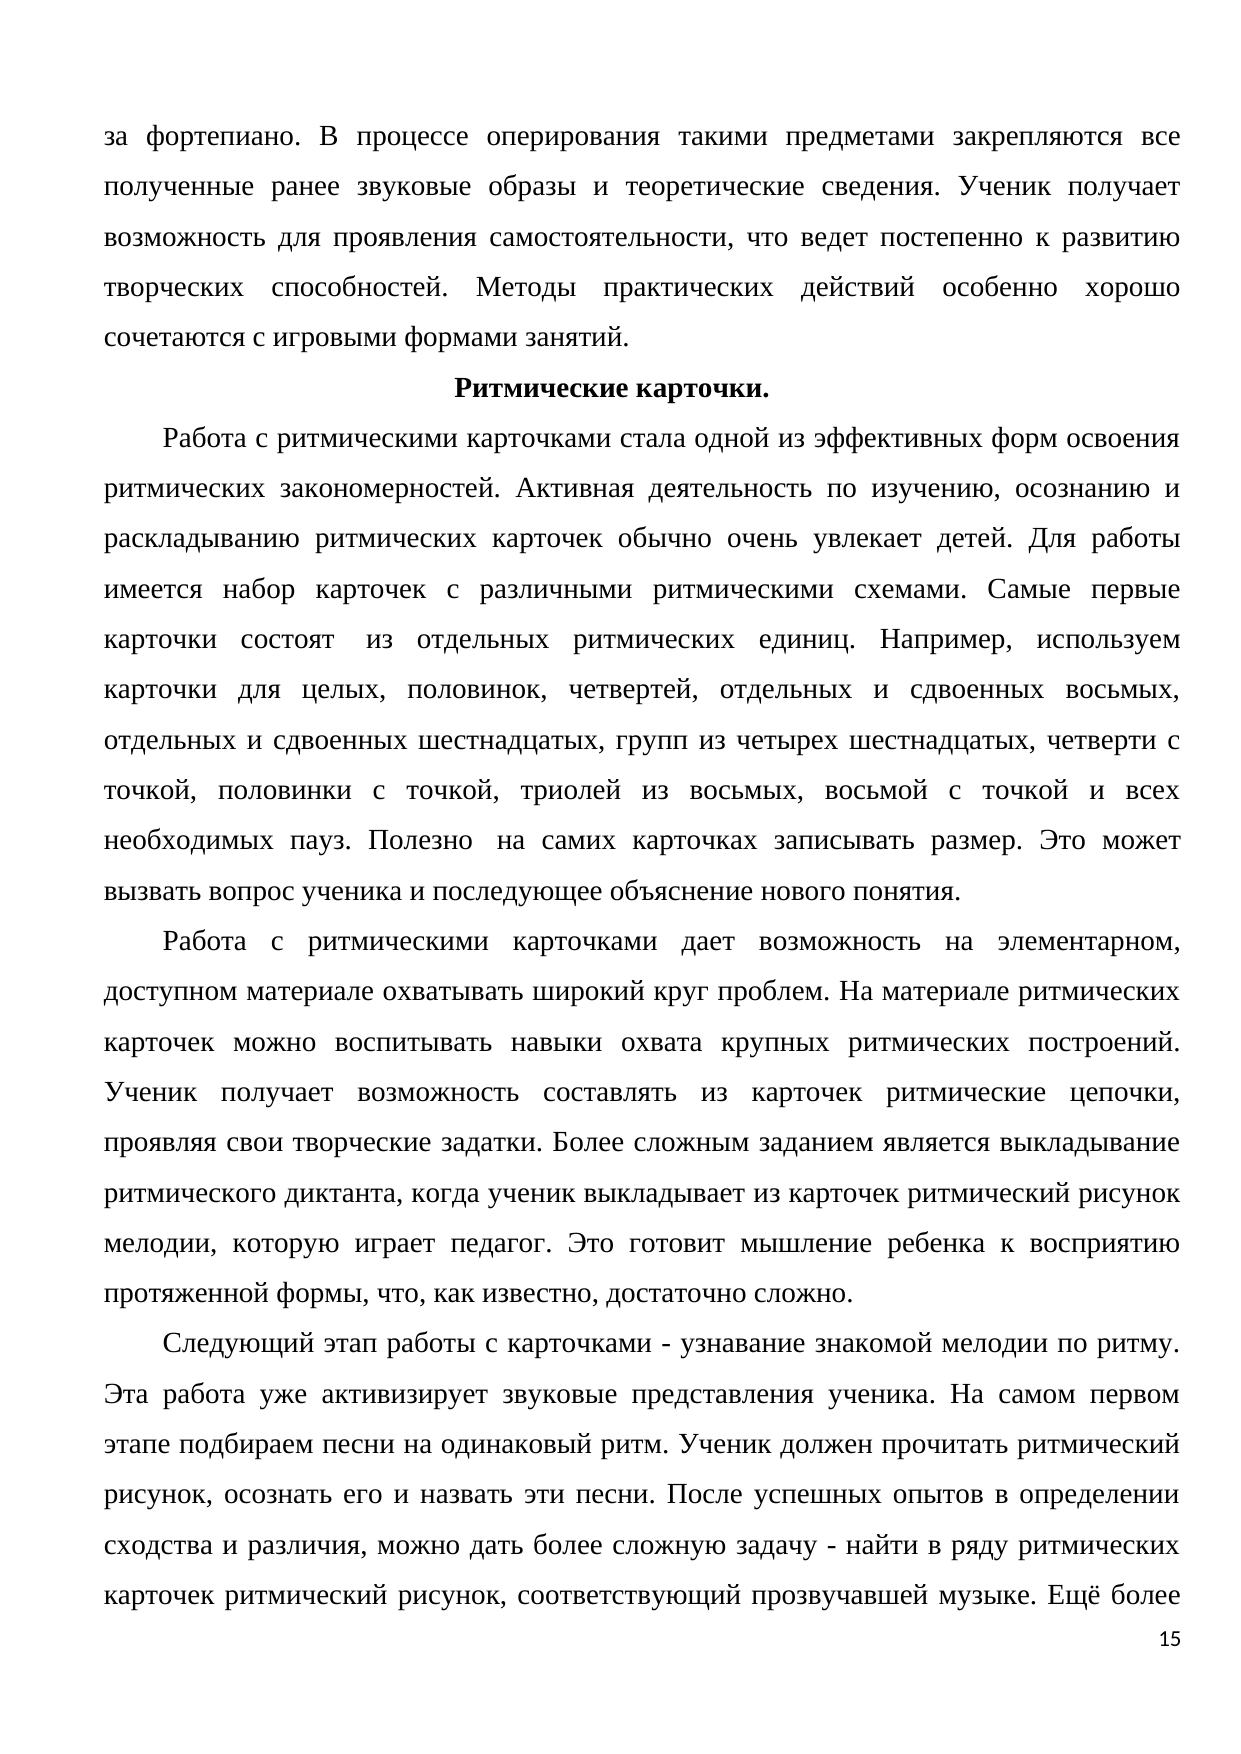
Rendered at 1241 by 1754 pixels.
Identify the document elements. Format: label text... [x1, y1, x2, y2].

text Работа с ритмическими карточками стала одной из эффективных форм освоения ритмических закономерностей. Активная деятельность по изучению, осознанию и раскладыванию ритмических карточек обычно очень увлекает детей. Для работы имеется набор карточек с различными ритмическими схемами. Самые первые карточки состоят из отдельных ритмических единиц. Например, используем карточки для целых, половинок, четвертей, отдельных и сдвоенных восьмых, отдельных и сдвоенных шестнадцатых, групп из четырех шестнадцатых, четверти с точкой, половинки с точкой, триолей из восьмых, восьмой с точкой и всех необходимых пауз. Полезно на самих карточках записывать размер. Это может вызвать вопрос ученика и последующее объяснение нового понятия. [103, 420, 1181, 906]
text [103, 1326, 1181, 1611]
text Работа с ритмическими карточками дает возможность на элементарном, доступном материале охватывать широкий круг проблем. На материале ритмических карточек можно воспитывать навыки охвата крупных ритмических построений. Ученик получает возможность составлять из карточек ритмические цепочки, проявляя свои творческие задатки. Более сложным заданием является выкладывание ритмического диктанта, когда ученик выкладывает из карточек ритмический рисунок мелодии, которую играет педагог. Это готовит мышление ребенка к восприятию протяженной формы, что, как известно, достаточно сложно. [103, 923, 1181, 1309]
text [103, 118, 1181, 353]
text Ритмические карточки. [103, 370, 1181, 403]
